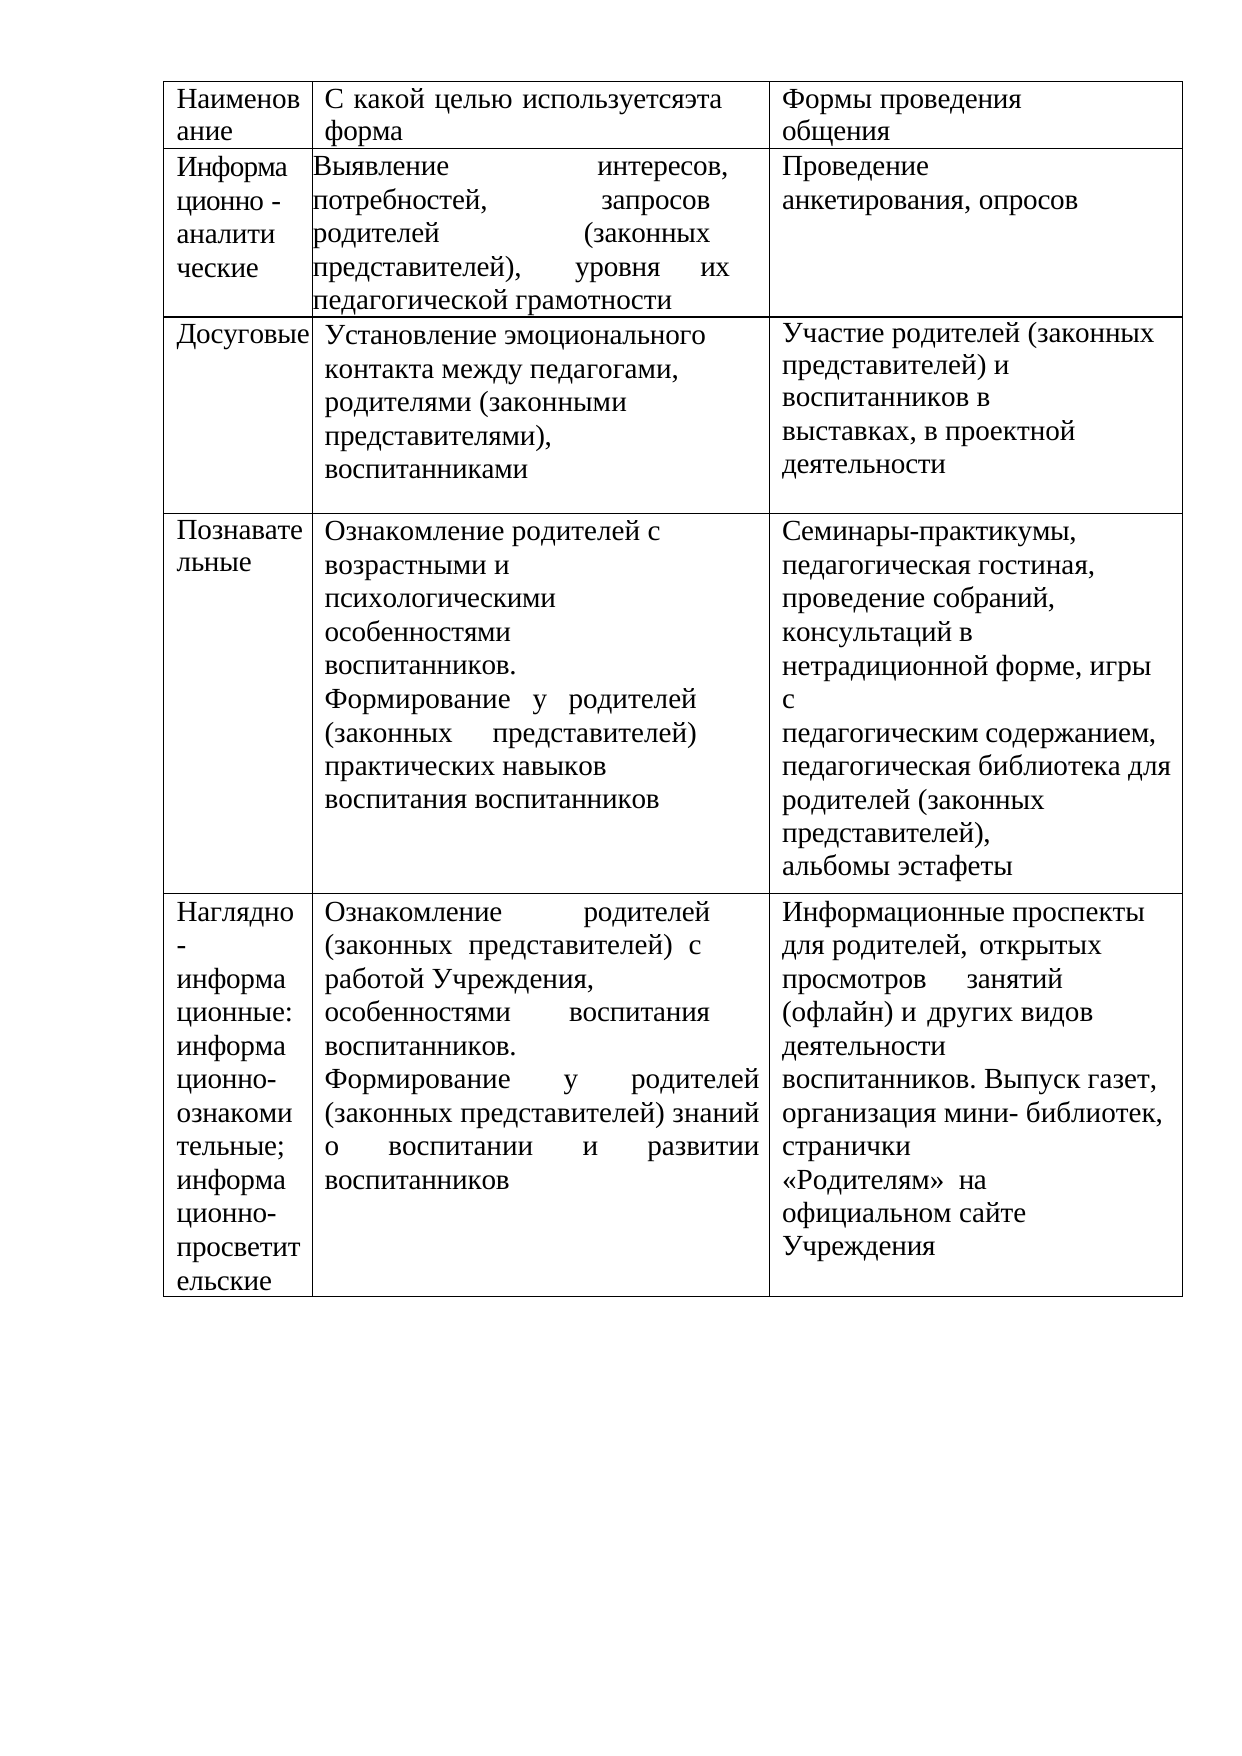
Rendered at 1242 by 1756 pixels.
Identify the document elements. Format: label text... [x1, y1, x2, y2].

table_cell Выявление интересов, потребностей, запросов родителей (законных представителей), уровня их педагогической грамотности [313, 149, 769, 316]
table_cell Ознакомление родителей с возрастными и психологическими особенностями воспитанников. Формирование у родителей (законных представителей) практических навыков воспитания воспитанников [313, 514, 769, 893]
table_cell Познавательные [164, 514, 312, 893]
table_cell Ознакомление родителей (законных представителей) с работой Учреждения, особенностями воспитания воспитанников. Формирование у родителей (законных представителей) знаний о воспитании и развитии воспитанников [313, 894, 769, 1296]
table_cell Досуговые [164, 318, 312, 512]
table_cell Участие родителей (законных представителей) и воспитанников в выставках, в проектной деятельности [770, 318, 1182, 512]
table_cell Информационные проспекты для родителей, открытых просмотров занятий (офлайн) и других видов деятельности воспитанников. Выпуск газет, организация мини- библиотек, странички «Родителям» на официальном сайте Учреждения [770, 894, 1182, 1296]
table_header С какой целью используетсяэта форма [313, 82, 769, 148]
table_cell Проведение анкетирования, опросов [770, 149, 1182, 316]
table_cell Установление эмоционального контакта между педагогами, родителями (законными представителями), воспитанниками [313, 318, 769, 512]
table_cell Информационно - аналитические [164, 149, 312, 316]
table_header Наименование [164, 82, 312, 148]
table_cell Семинары-практикумы, педагогическая гостиная, проведение собраний, консультаций в нетрадиционной форме, игры с педагогическим содержанием, педагогическая библиотека для родителей (законных представителей), альбомы эстафеты [770, 514, 1182, 893]
table_header Формы проведения общения [770, 82, 1182, 148]
table_cell Наглядно- информационные: информационно- ознакомительные; информационно- просветительские [164, 894, 312, 1296]
